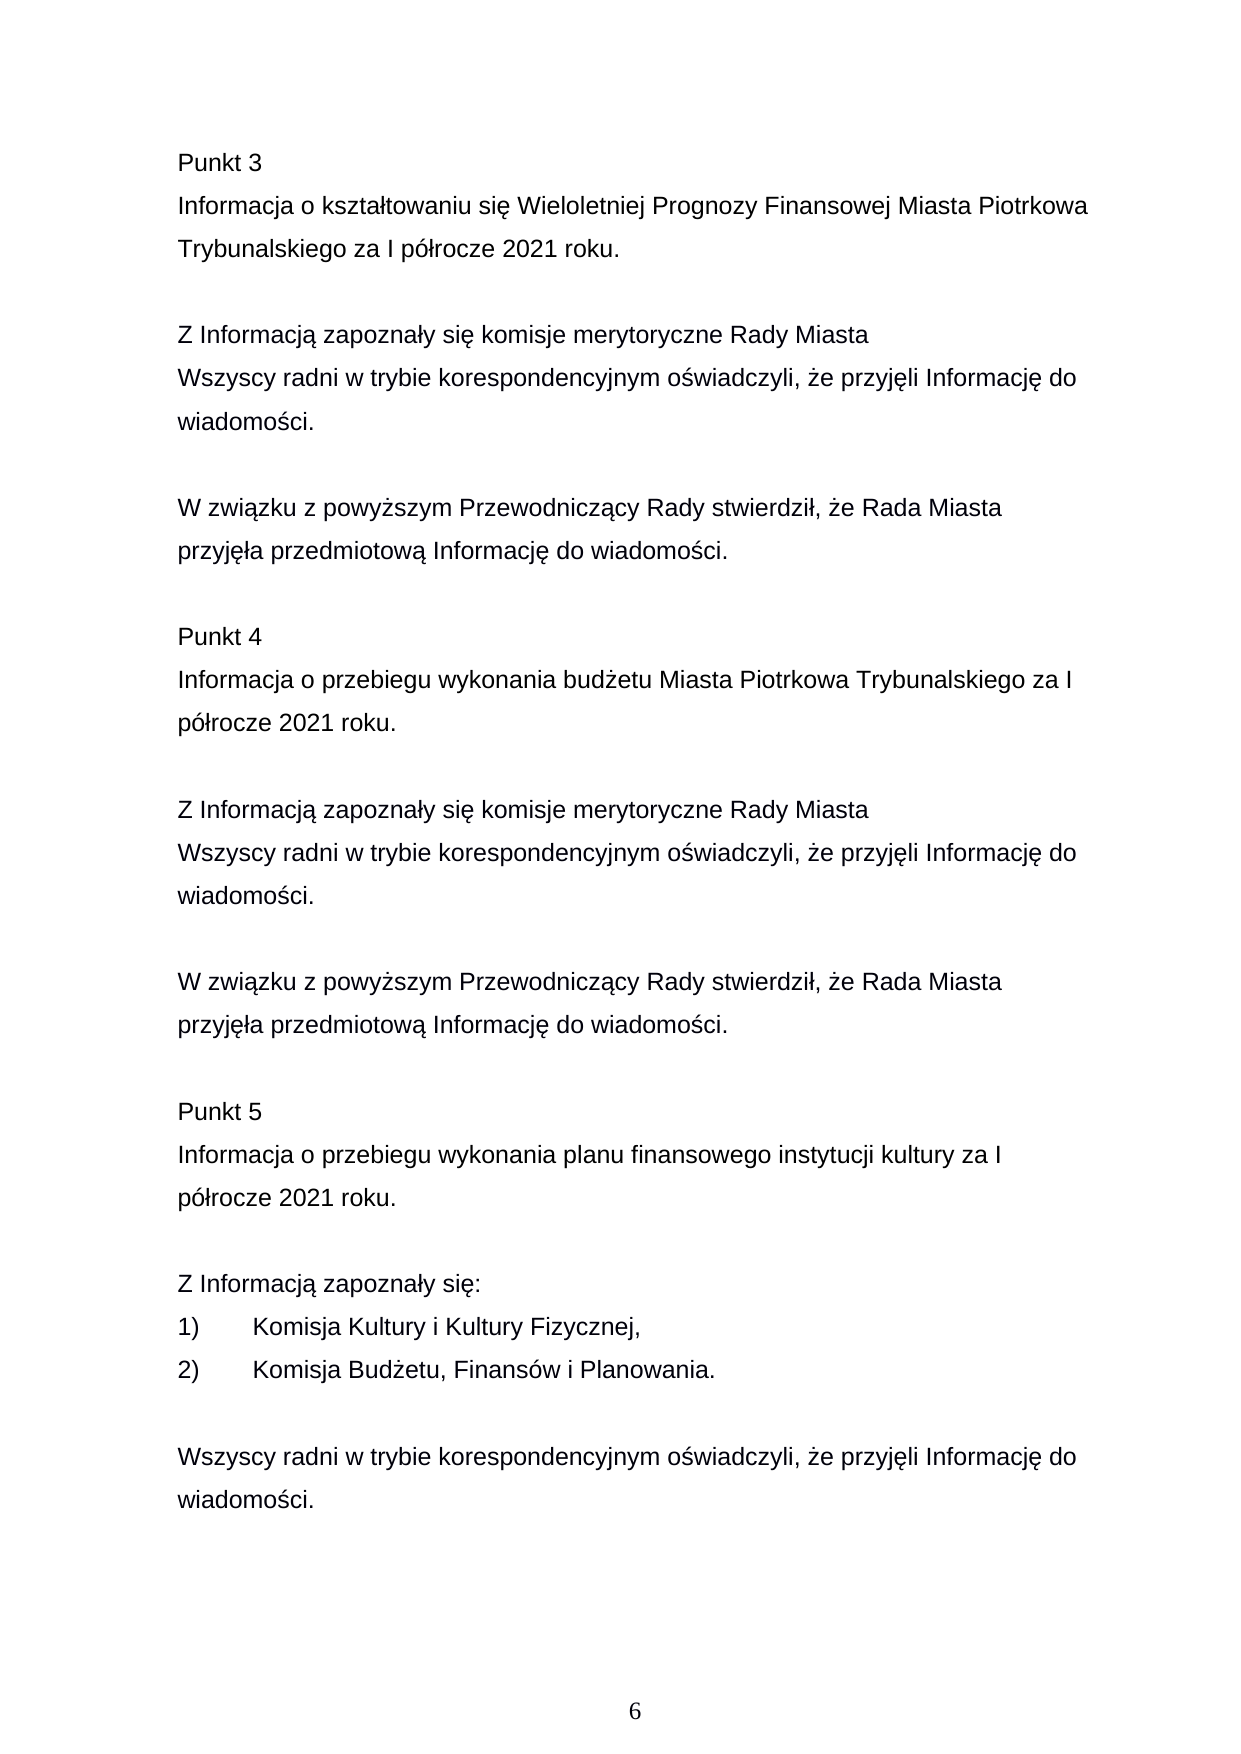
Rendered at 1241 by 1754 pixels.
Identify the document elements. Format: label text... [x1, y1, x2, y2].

text Informacja o przebiegu wykonania planu finansowego instytucji kultury za I półrocze 2021 roku. [177, 1139, 1092, 1211]
text Punkt 4 [177, 622, 1092, 651]
text W związku z powyższym Przewodniczący Rady stwierdził, że Rada Miasta przyjęła przedmiotową Informację do wiadomości. [177, 967, 1092, 1039]
text Wszyscy radni w trybie korespondencyjnym oświadczyli, że przyjęli Informację do wiadomości. [177, 1441, 1092, 1513]
text Informacja o kształtowaniu się Wieloletniej Prognozy Finansowej Miasta Piotrkowa Trybunalskiego za I półrocze 2021 roku. [177, 191, 1092, 263]
text Z Informacją zapoznały się: [177, 1269, 1092, 1298]
text Wszyscy radni w trybie korespondencyjnym oświadczyli, że przyjęli Informację do wiadomości. [177, 838, 1092, 909]
list Komisja Kultury i Kultury Fizycznej, [177, 1312, 1092, 1341]
text Punkt 5 [177, 1096, 1092, 1125]
text Punkt 3 [177, 148, 1092, 176]
text Z Informacją zapoznały się komisje merytoryczne Rady Miasta [177, 320, 1092, 349]
text W związku z powyższym Przewodniczący Rady stwierdził, że Rada Miasta przyjęła przedmiotową Informację do wiadomości. [177, 493, 1092, 564]
text Z Informacją zapoznały się komisje merytoryczne Rady Miasta [177, 794, 1092, 823]
text Wszyscy radni w trybie korespondencyjnym oświadczyli, że przyjęli Informację do wiadomości. [177, 363, 1092, 435]
text Informacja o przebiegu wykonania budżetu Miasta Piotrkowa Trybunalskiego za I półrocze 2021 roku. [177, 665, 1092, 737]
list Komisja Budżetu, Finansów i Planowania. [177, 1355, 1092, 1384]
